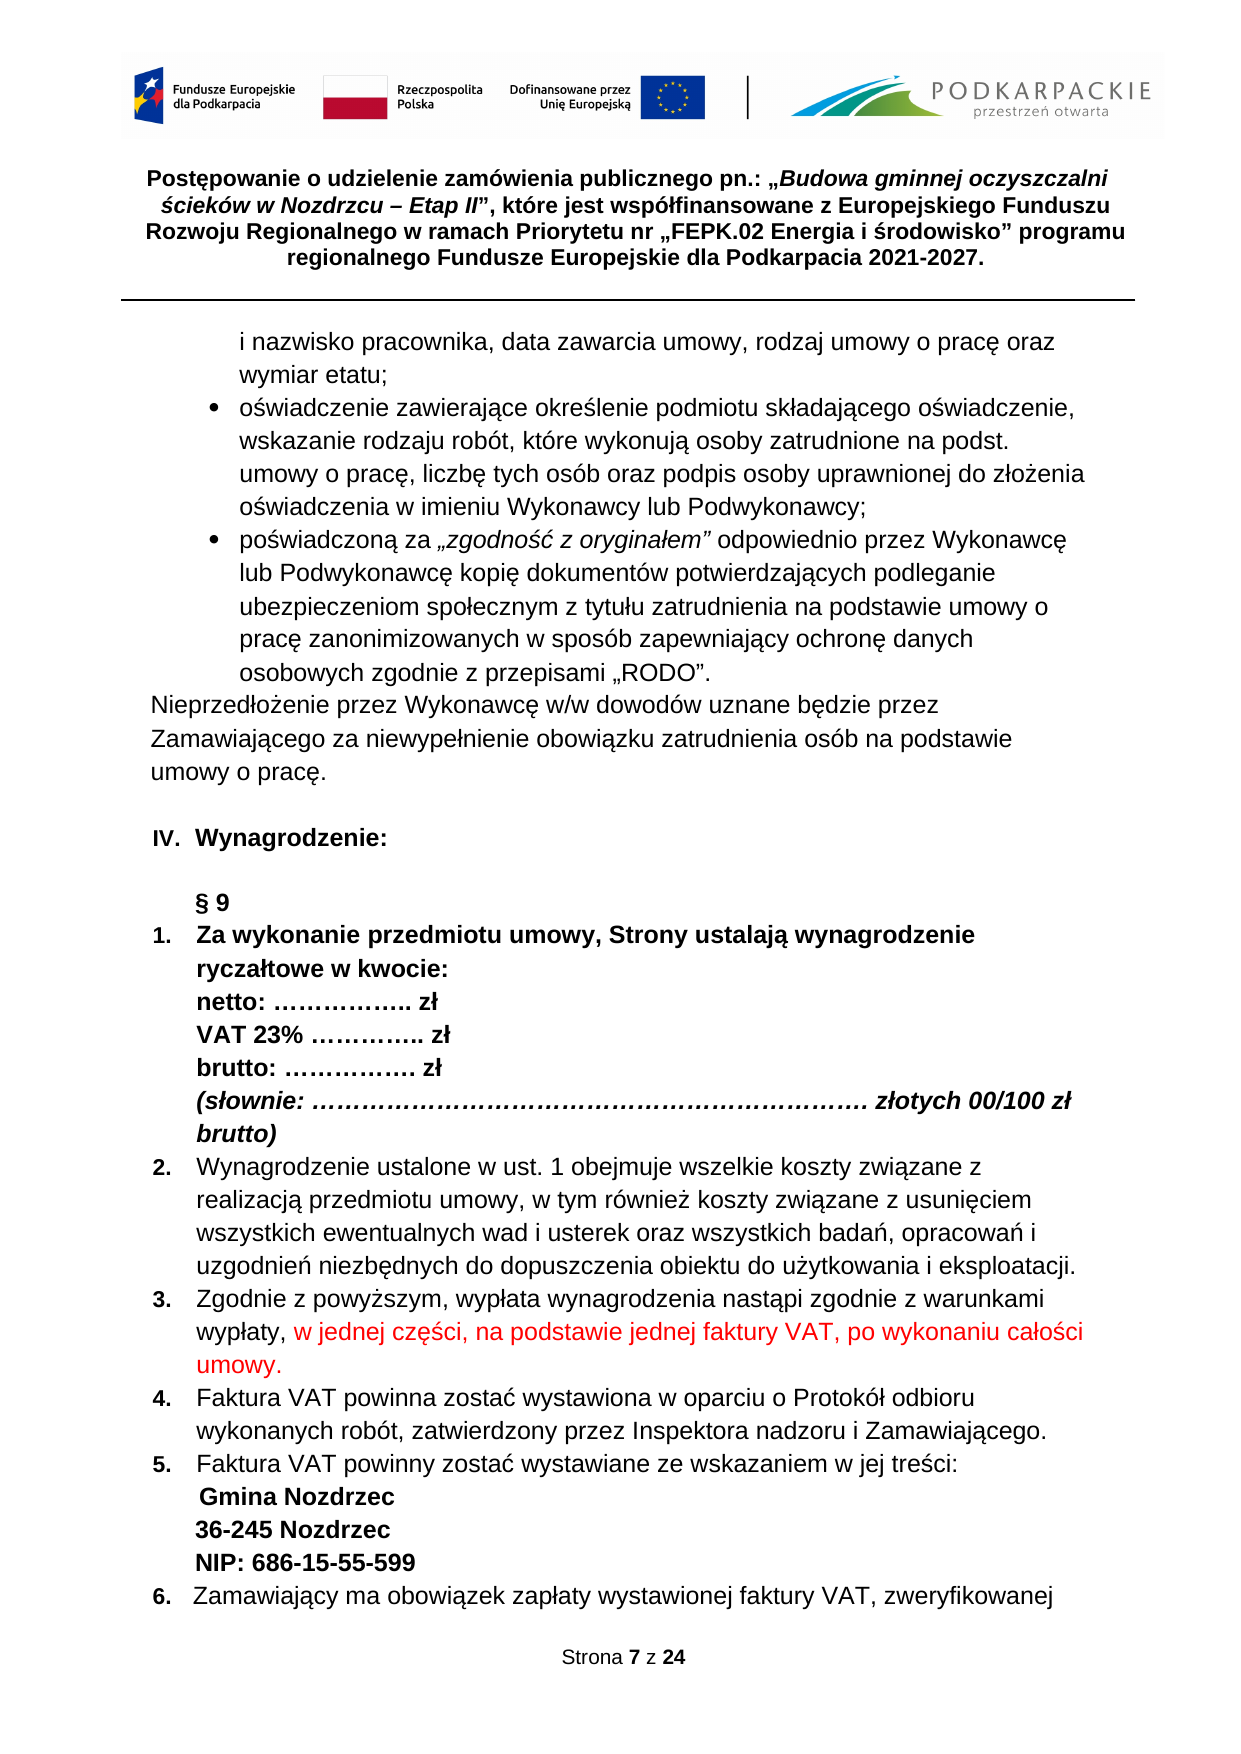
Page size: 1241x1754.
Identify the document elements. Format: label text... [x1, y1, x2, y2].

text VAT 23% ………….. zł [196, 1019, 1096, 1048]
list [209, 327, 1094, 389]
text netto: …………….. zł [196, 987, 1096, 1015]
text brutto: ……………. zł [196, 1053, 1096, 1081]
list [152, 1581, 1094, 1610]
list poświadczoną za „zgodność z oryginałem” odpowiednio przez Wykonawcę lub Podwykonawcę kopię dokumentów potwierdzających podleganie ubezpieczeniom społecznym z tytułu zatrudnienia na podstawie umowy o pracę zanonimizowanych w sposób zapewniający ochronę danych osobowych zgodnie z przepisami „RODO”. [209, 525, 1094, 686]
list Faktura VAT powinna zostać wystawiona w oparciu o Protokół odbioru wykonanych robót, zatwierdzony przez Inspektora nadzoru i Zamawiającego. [152, 1383, 1094, 1444]
picture [120, 52, 1165, 139]
text Gmina Nozdrzec 36-245 Nozdrzec NIP: 686-15-55-599 [150, 1482, 1094, 1577]
list Faktura VAT powinny zostać wystawiane ze wskazaniem w jej treści: [152, 1449, 1094, 1478]
text § 9 [195, 856, 636, 916]
list Wynagrodzenie ustalone w ust. 1 obejmuje wszelkie koszty związane z realizacją przedmiotu umowy, w tym również koszty związane z usunięciem wszystkich ewentualnych wad i usterek oraz wszystkich badań, opracowań i uzgodnień niezbędnych do dopuszczenia obiektu do użytkowania i eksploatacji. [152, 1152, 1094, 1279]
list Wynagrodzenie: [152, 823, 636, 851]
text (słownie: …………………………………………………………. złotych 00/100 zł brutto) [196, 1086, 1096, 1147]
list Za wykonanie przedmiotu umowy, Strony ustalają wynagrodzenie ryczałtowe w kwocie: [152, 921, 1096, 982]
list Zgodnie z powyższym, wypłata wynagrodzenia nastąpi zgodnie z warunkami wypłaty, w jednej części, na podstawie jednej faktury VAT, po wykonaniu całości umowy. [152, 1284, 1094, 1378]
list oświadczenie zawierające określenie podmiotu składającego oświadczenie, wskazanie rodzaju robót, które wykonują osoby zatrudnione na podst. umowy o pracę, liczbę tych osób oraz podpis osoby uprawnionej do złożenia oświadczenia w imieniu Wykonawcy lub Podwykonawcy; [209, 393, 1094, 521]
text Nieprzedłożenie przez Wykonawcę w/w dowodów uznane będzie przez Zamawiającego za niewypełnienie obowiązku zatrudnienia osób na podstawie umowy o pracę. [150, 691, 1094, 785]
